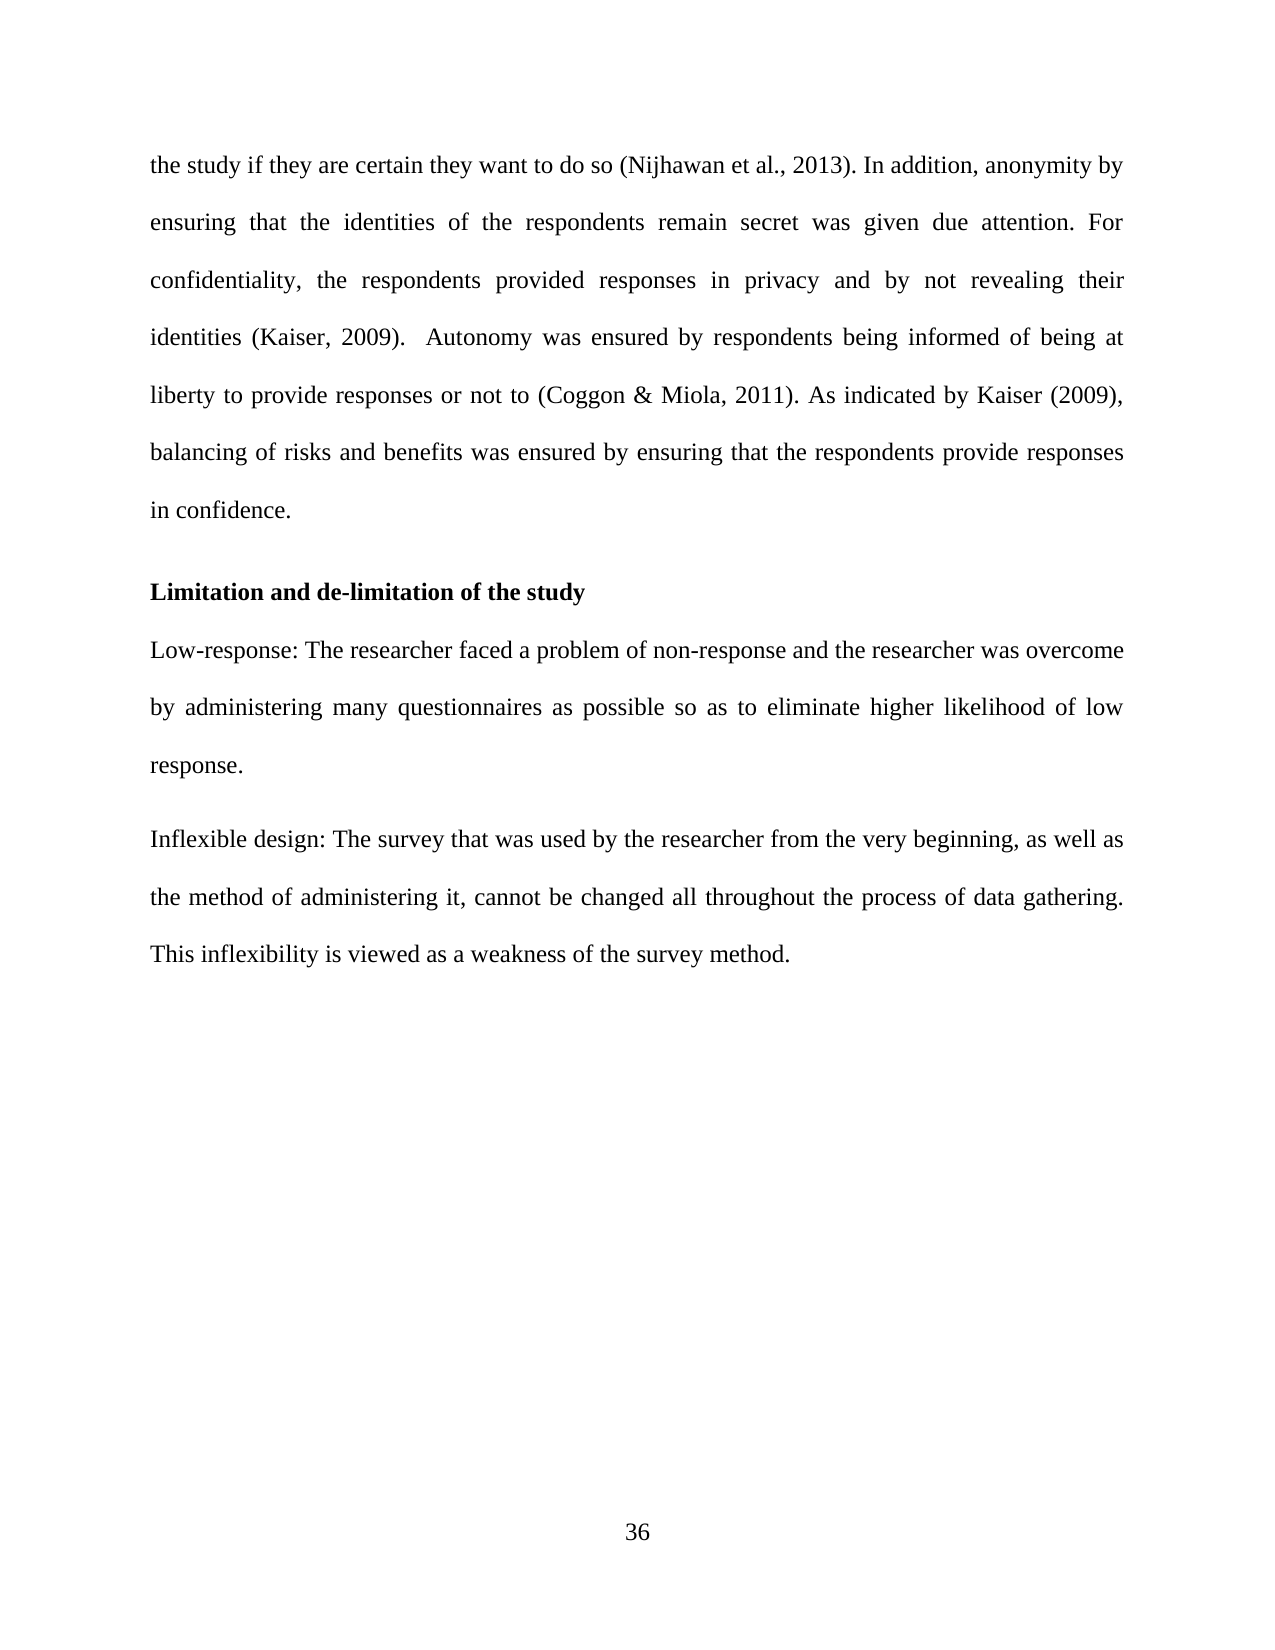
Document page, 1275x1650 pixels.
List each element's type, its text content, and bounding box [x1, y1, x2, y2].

text Inflexible design: The survey that was used by the researcher from the very beginning, as well as the method of administering it, cannot be changed all throughout the process of data gathering. This inflexibility is viewed as a weakness of the survey method. [150, 824, 1125, 968]
subtitle Limitation and de-limitation of the study [150, 577, 1125, 606]
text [150, 150, 1125, 524]
text Low-response: The researcher faced a problem of non-response and the researcher was overcome by administering many questionnaires as possible so as to eliminate higher likelihood of low response. [150, 635, 1125, 779]
